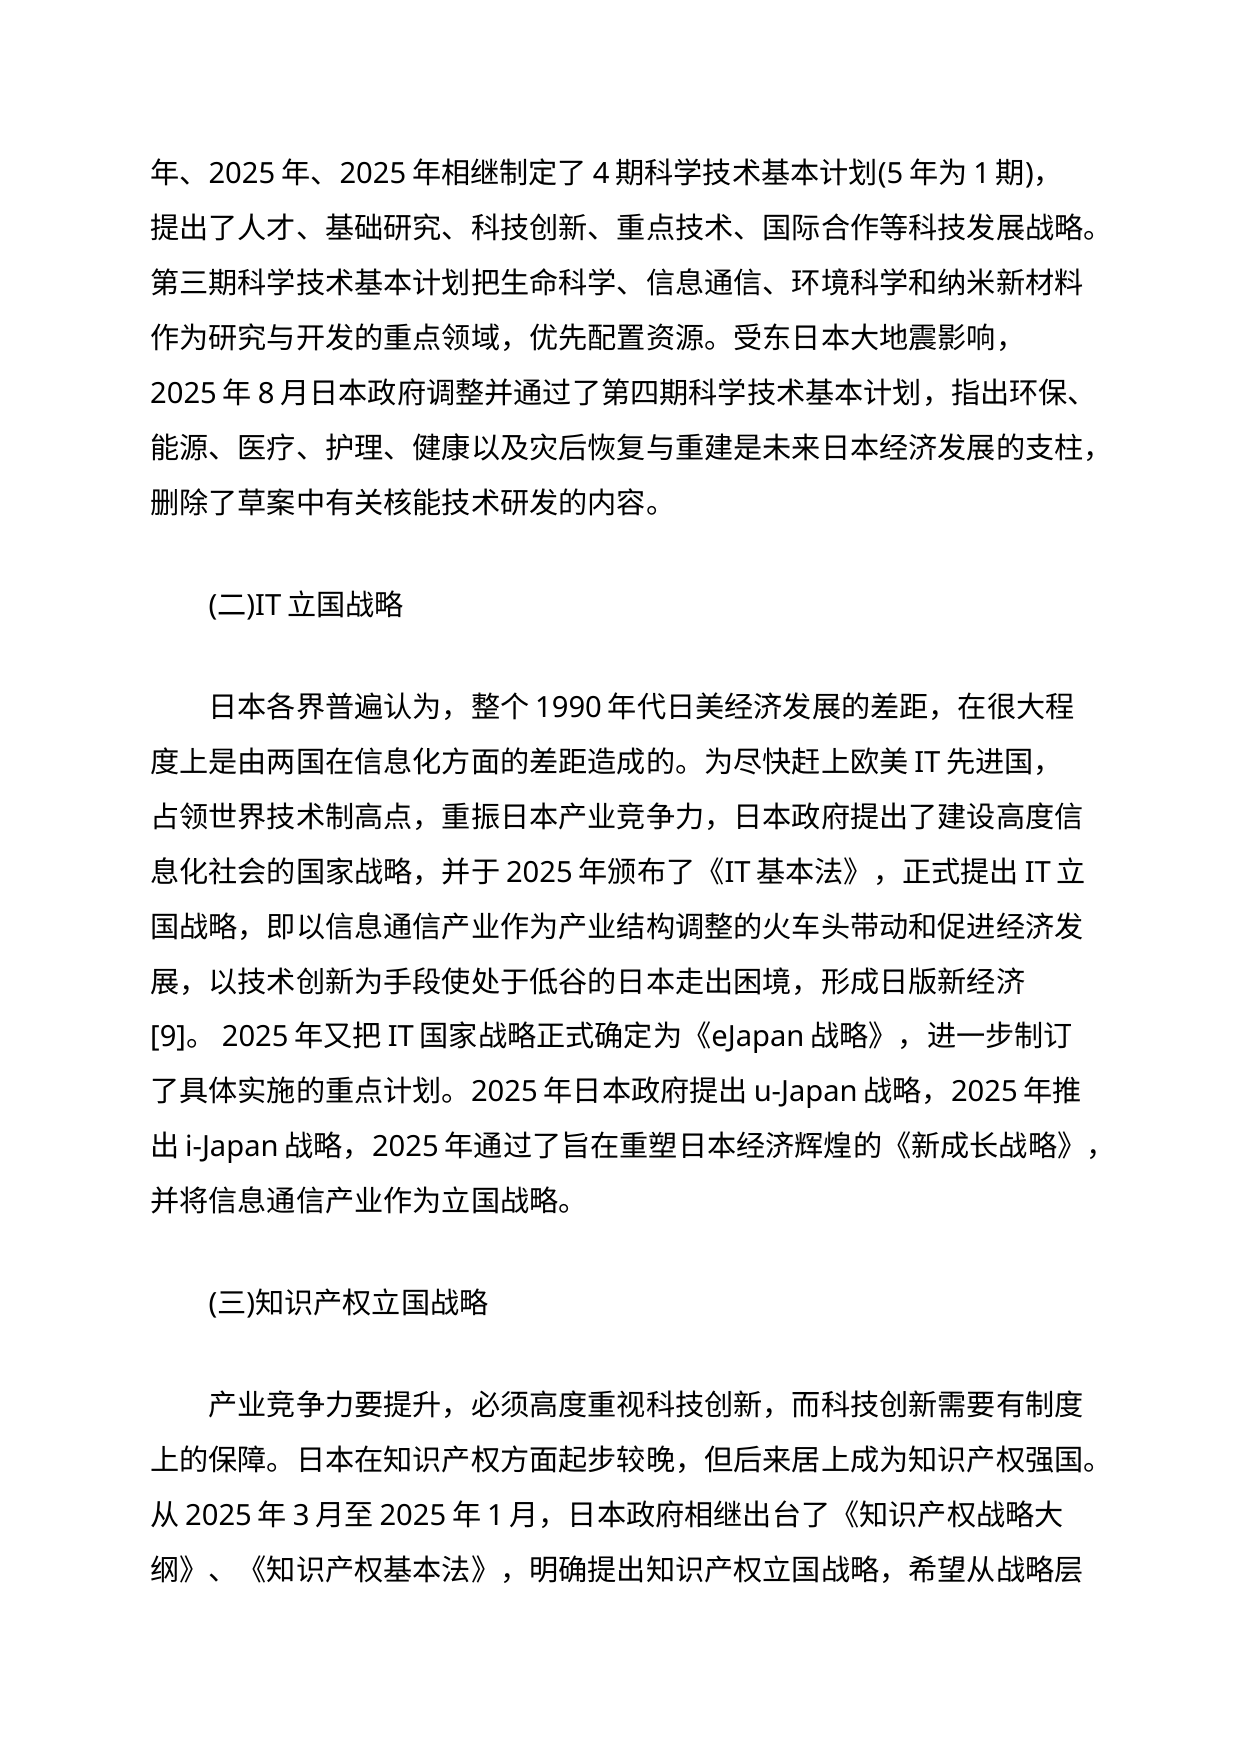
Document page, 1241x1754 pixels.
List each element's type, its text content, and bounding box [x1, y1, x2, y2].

text 日本各界普遍认为，整个1990年代日美经济发展的差距，在很大程度上是由两国在信息化方面的差距造成的。为尽快赶上欧美IT先进国，占领世界技术制高点，重振日本产业竞争力，日本政府提出了建设高度信息化社会的国家战略，并于2025年颁布了《IT基本法》，正式提出IT立国战略，即以信息通信产业作为产业结构调整的火车头带动和促进经济发展，以技术创新为手段使处于低谷的日本走出困境，形成日版新经济 [9]。 2025年又把IT国家战略正式确定为《eJapan战略》，进一步制订了具体实施的重点计划。2025年日本政府提出u-Japan战略，2025年推出i-Japan战略，2025年通过了旨在重塑日本经济辉煌的《新成长战略》，并将信息通信产业作为立国战略。 [150, 683, 1090, 1220]
text (二)IT立国战略 [150, 581, 1090, 624]
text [150, 1382, 1090, 1589]
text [150, 150, 1090, 522]
text (三)知识产权立国战略 [150, 1280, 1090, 1322]
